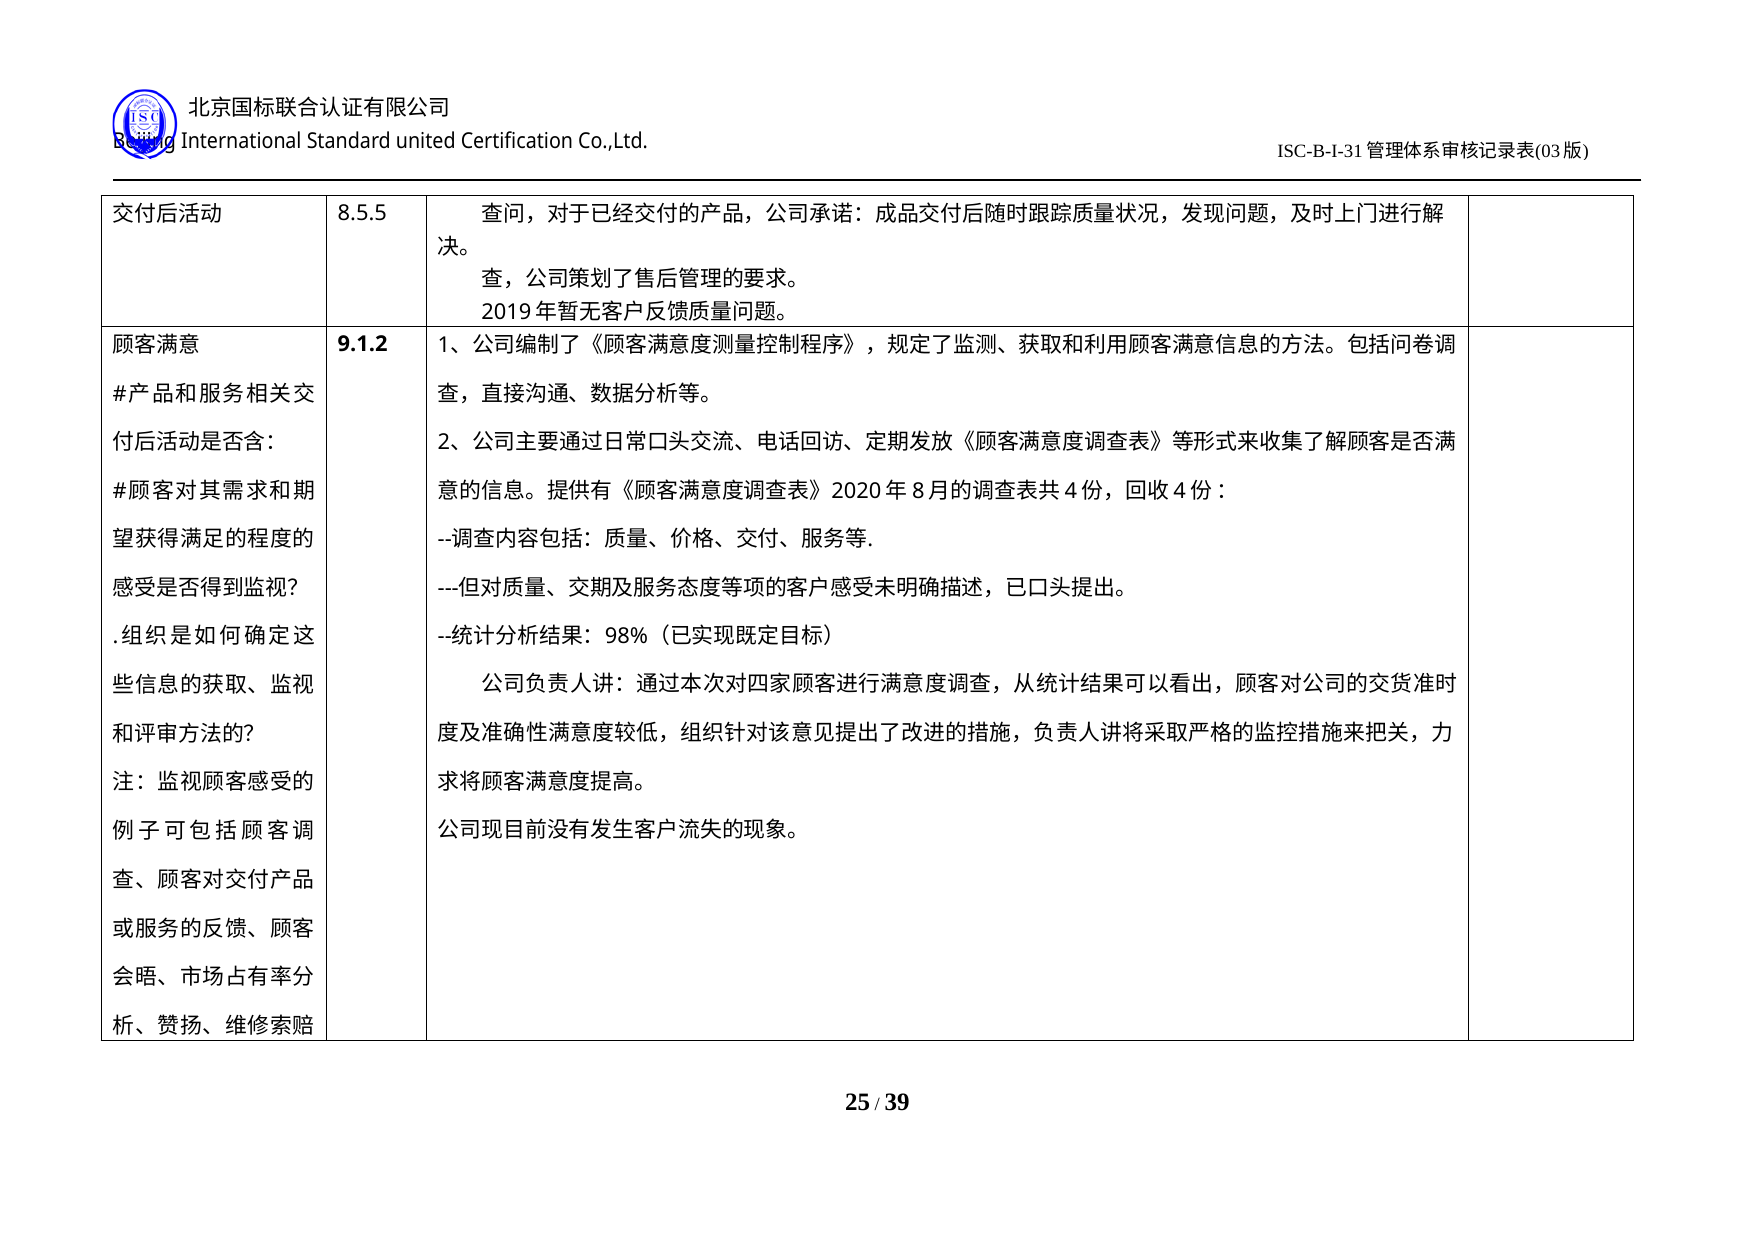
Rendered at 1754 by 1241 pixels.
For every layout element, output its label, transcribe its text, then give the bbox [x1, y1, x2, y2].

table_cell 查问，对于已经交付的产品，公司承诺：成品交付后随时跟踪质量状况，发现问题，及时上门进行解决。 查，公司策划了售后管理的要求。 2019年暂无客户反馈质量问题。 [427, 196, 1468, 326]
table_cell [1469, 196, 1633, 326]
picture [112, 89, 180, 158]
table_cell 顾客满意 #产品和服务相关交付后活动是否含： #顾客对其需求和期望获得满足的程度的感受是否得到监视？ .组织是如何确定这些信息的获取、监视和评审方法的？ 注：监视顾客感受的例子可包括顾客调查、顾客对交付产品或服务的反馈、顾客会晤、市场占有率分析、赞扬、维修索赔和经销商报告。 [102, 327, 326, 1040]
table_cell 8.5.5 [327, 196, 426, 326]
table_cell [1469, 327, 1633, 1040]
table_cell 9.1.2 [327, 327, 426, 1040]
table_cell 交付后活动 [102, 196, 326, 326]
